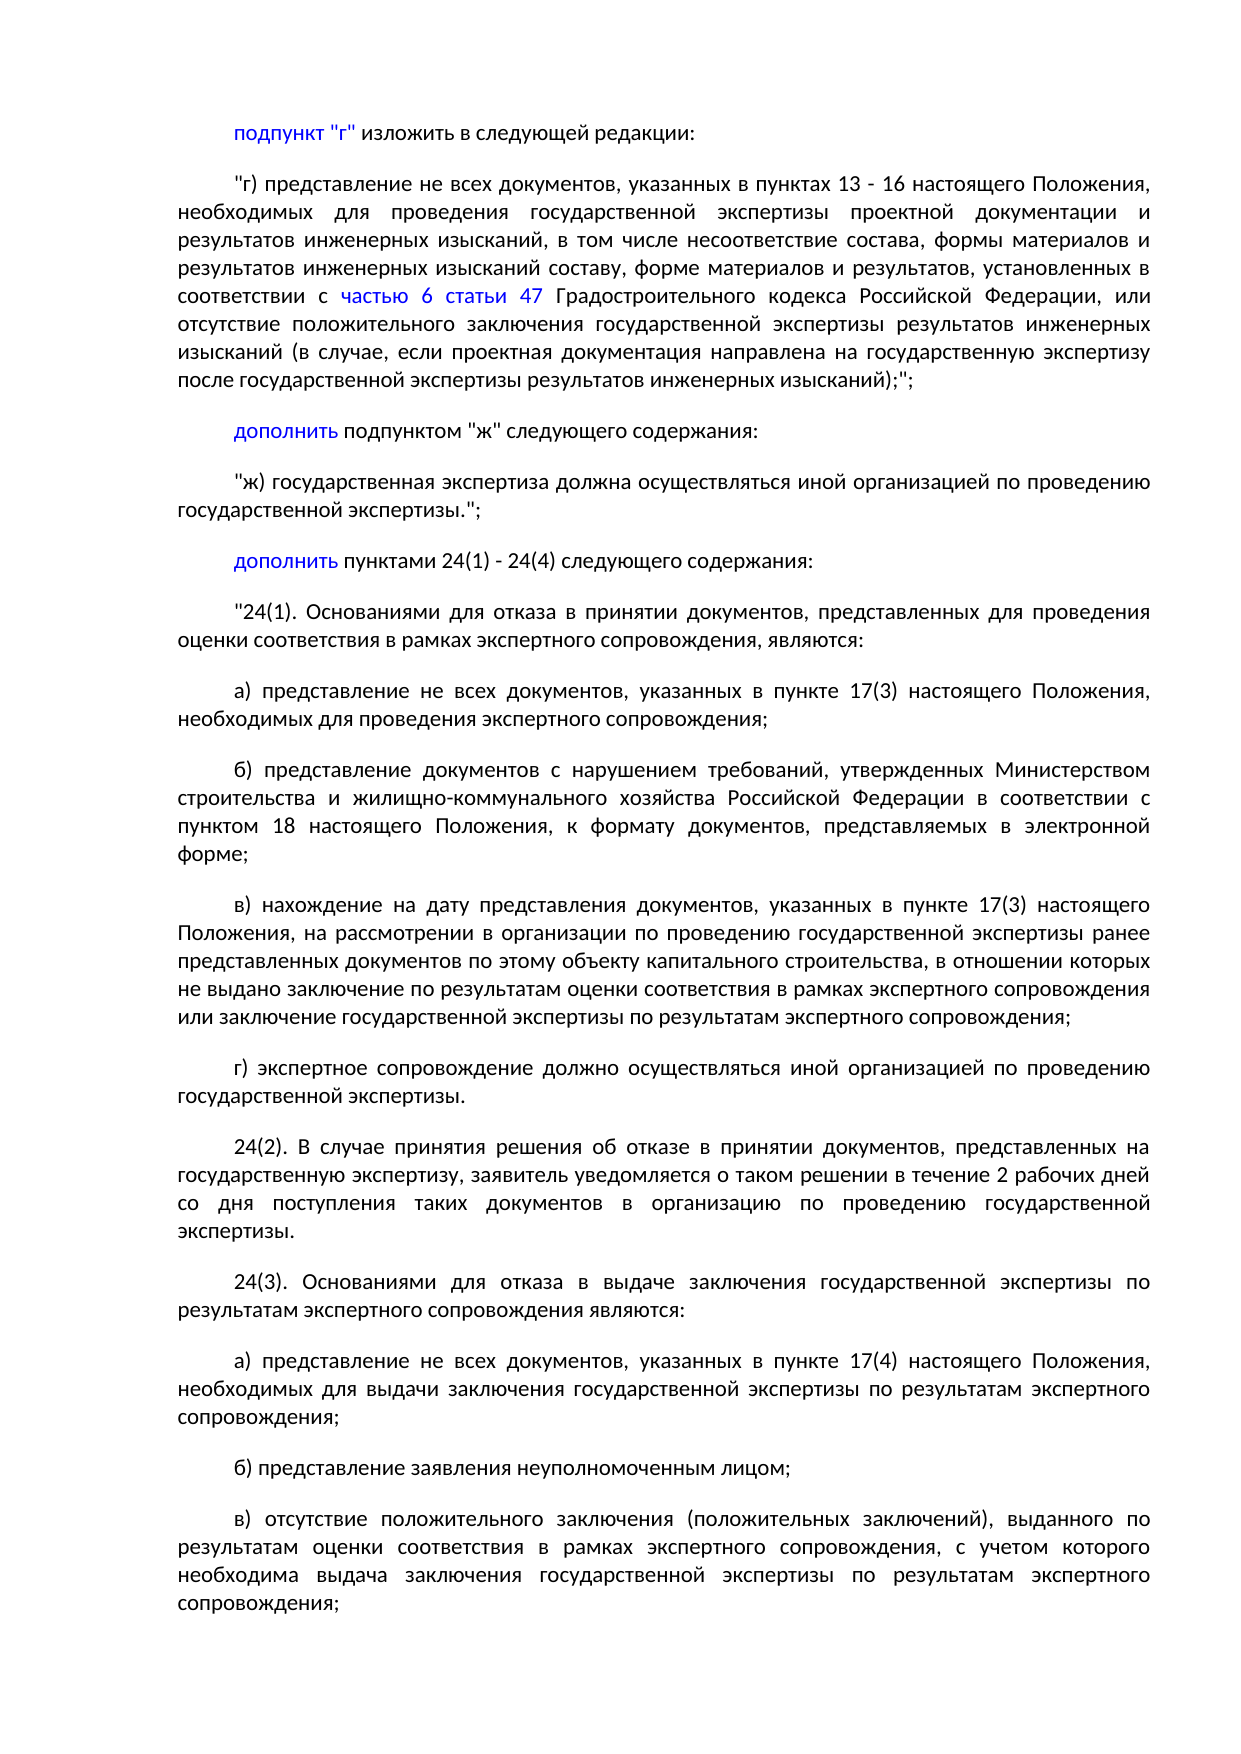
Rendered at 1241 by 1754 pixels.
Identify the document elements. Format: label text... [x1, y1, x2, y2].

text а) представление не всех документов, указанных в пункте 17(4) настоящего Положения, необходимых для выдачи заключения государственной экспертизы по результатам экспертного сопровождения; [177, 1346, 1152, 1430]
text 24(3). Основаниями для отказа в выдаче заключения государственной экспертизы по результатам экспертного сопровождения являются: [177, 1267, 1152, 1323]
text дополнить подпунктом "ж" следующего содержания: [177, 416, 1152, 444]
text в) нахождение на дату представления документов, указанных в пункте 17(3) настоящего Положения, на рассмотрении в организации по проведению государственной экспертизы ранее представленных документов по этому объекту капитального строительства, в отношении которых не выдано заключение по результатам оценки соответствия в рамках экспертного сопровождения или заключение государственной экспертизы по результатам экспертного сопровождения; [177, 890, 1152, 1030]
text подпункт "г" изложить в следующей редакции: [177, 118, 1152, 146]
text б) представление заявления неуполномоченным лицом; [177, 1453, 1152, 1481]
text "24(1). Основаниями для отказа в принятии документов, представленных для проведения оценки соответствия в рамках экспертного сопровождения, являются: [177, 597, 1152, 653]
text 24(2). В случае принятия решения об отказе в принятии документов, представленных на государственную экспертизу, заявитель уведомляется о таком решении в течение 2 рабочих дней со дня поступления таких документов в организацию по проведению государственной экспертизы. [177, 1132, 1152, 1244]
text "г) представление не всех документов, указанных в пунктах 13 - 16 настоящего Положения, необходимых для проведения государственной экспертизы проектной документации и результатов инженерных изысканий, в том числе несоответствие состава, формы материалов и результатов инженерных изысканий составу, форме материалов и результатов, установленных в соответствии с частью 6 статьи 47 Градостроительного кодекса Российской Федерации, или отсутствие положительного заключения государственной экспертизы результатов инженерных изысканий (в случае, если проектная документация направлена на государственную экспертизу после государственной экспертизы результатов инженерных изысканий);"; [177, 169, 1152, 393]
text б) представление документов с нарушением требований, утвержденных Министерством строительства и жилищно-коммунального хозяйства Российской Федерации в соответствии с пунктом 18 настоящего Положения, к формату документов, представляемых в электронной форме; [177, 755, 1152, 867]
text а) представление не всех документов, указанных в пункте 17(3) настоящего Положения, необходимых для проведения экспертного сопровождения; [177, 676, 1152, 732]
text в) отсутствие положительного заключения (положительных заключений), выданного по результатам оценки соответствия в рамках экспертного сопровождения, с учетом которого необходима выдача заключения государственной экспертизы по результатам экспертного сопровождения; [177, 1504, 1152, 1616]
text "ж) государственная экспертиза должна осуществляться иной организацией по проведению государственной экспертизы."; [177, 467, 1152, 523]
text дополнить пунктами 24(1) - 24(4) следующего содержания: [177, 546, 1152, 574]
text г) экспертное сопровождение должно осуществляться иной организацией по проведению государственной экспертизы. [177, 1053, 1152, 1109]
